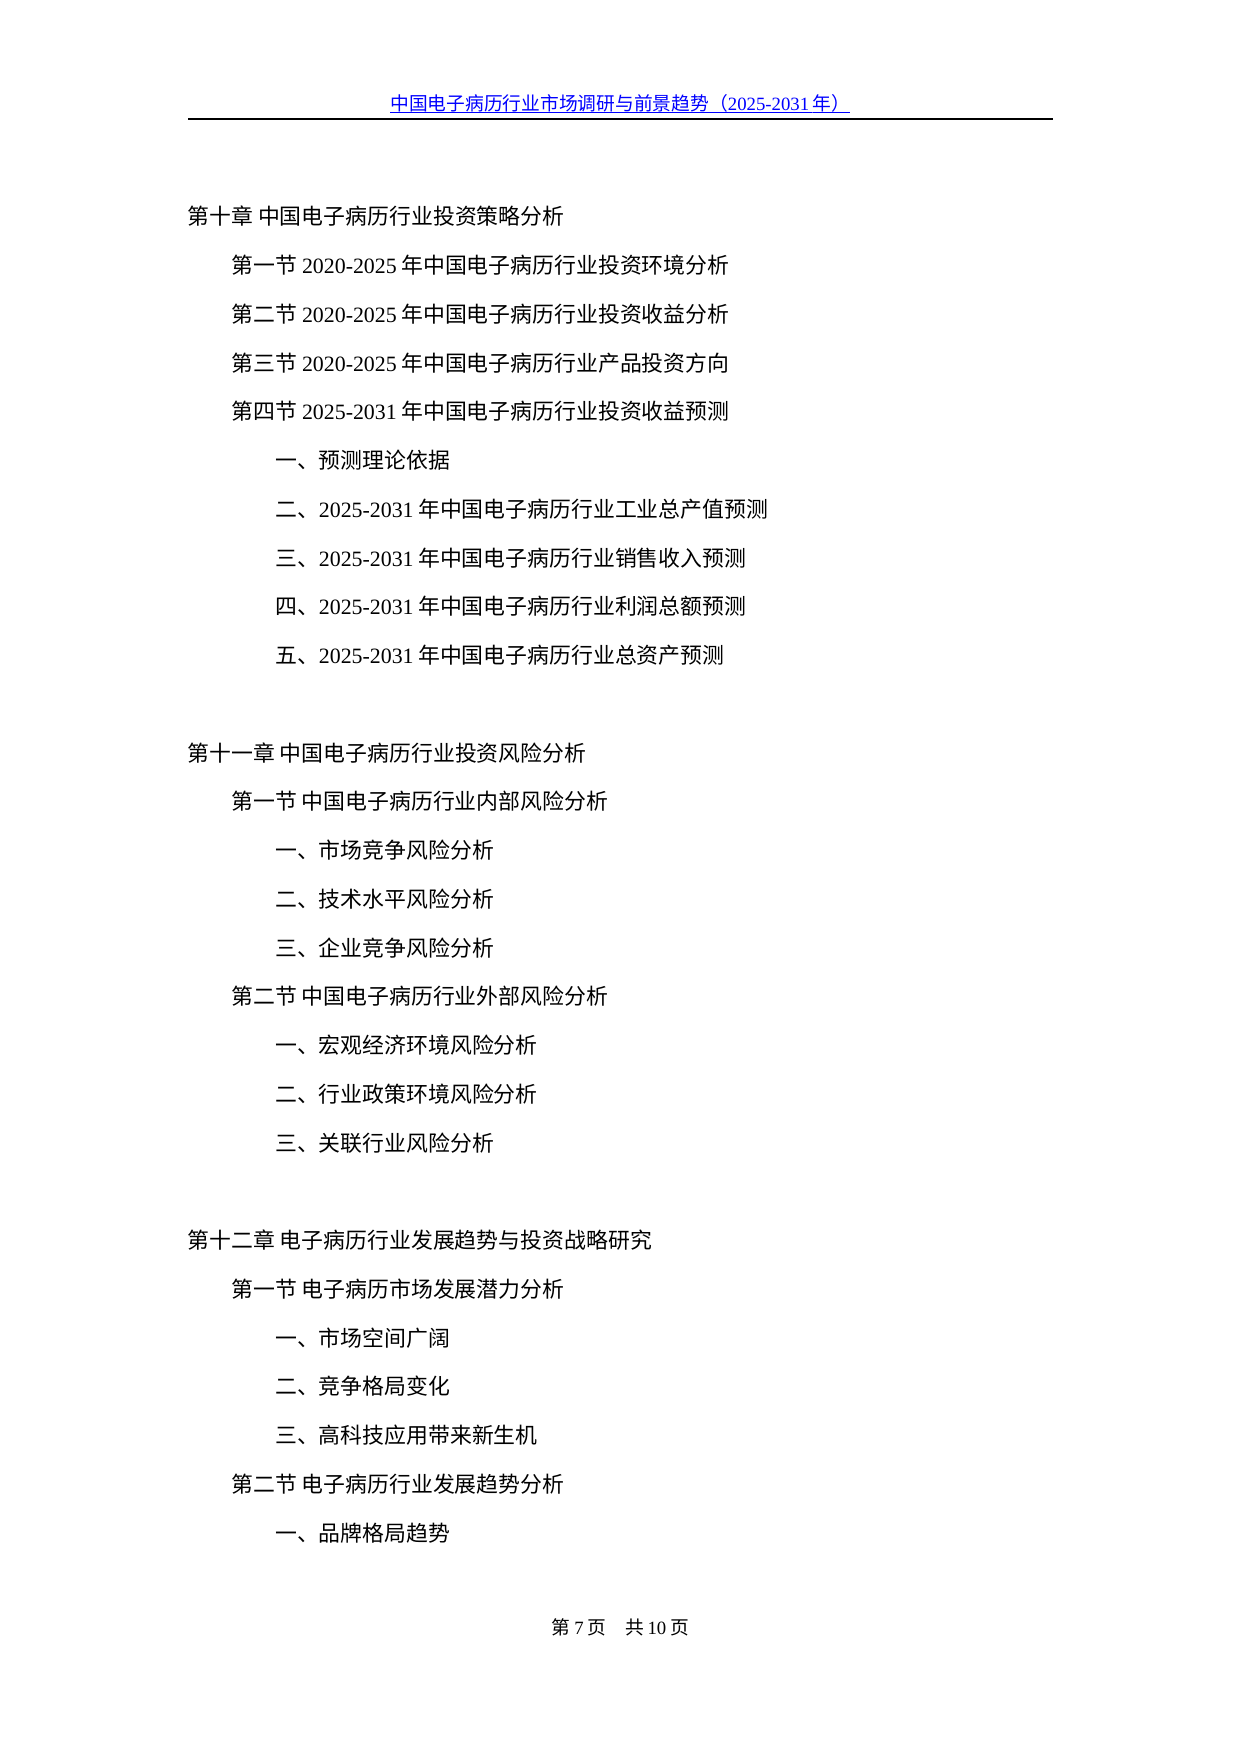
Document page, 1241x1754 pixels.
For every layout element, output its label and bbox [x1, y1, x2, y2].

text [187, 150, 1053, 1548]
